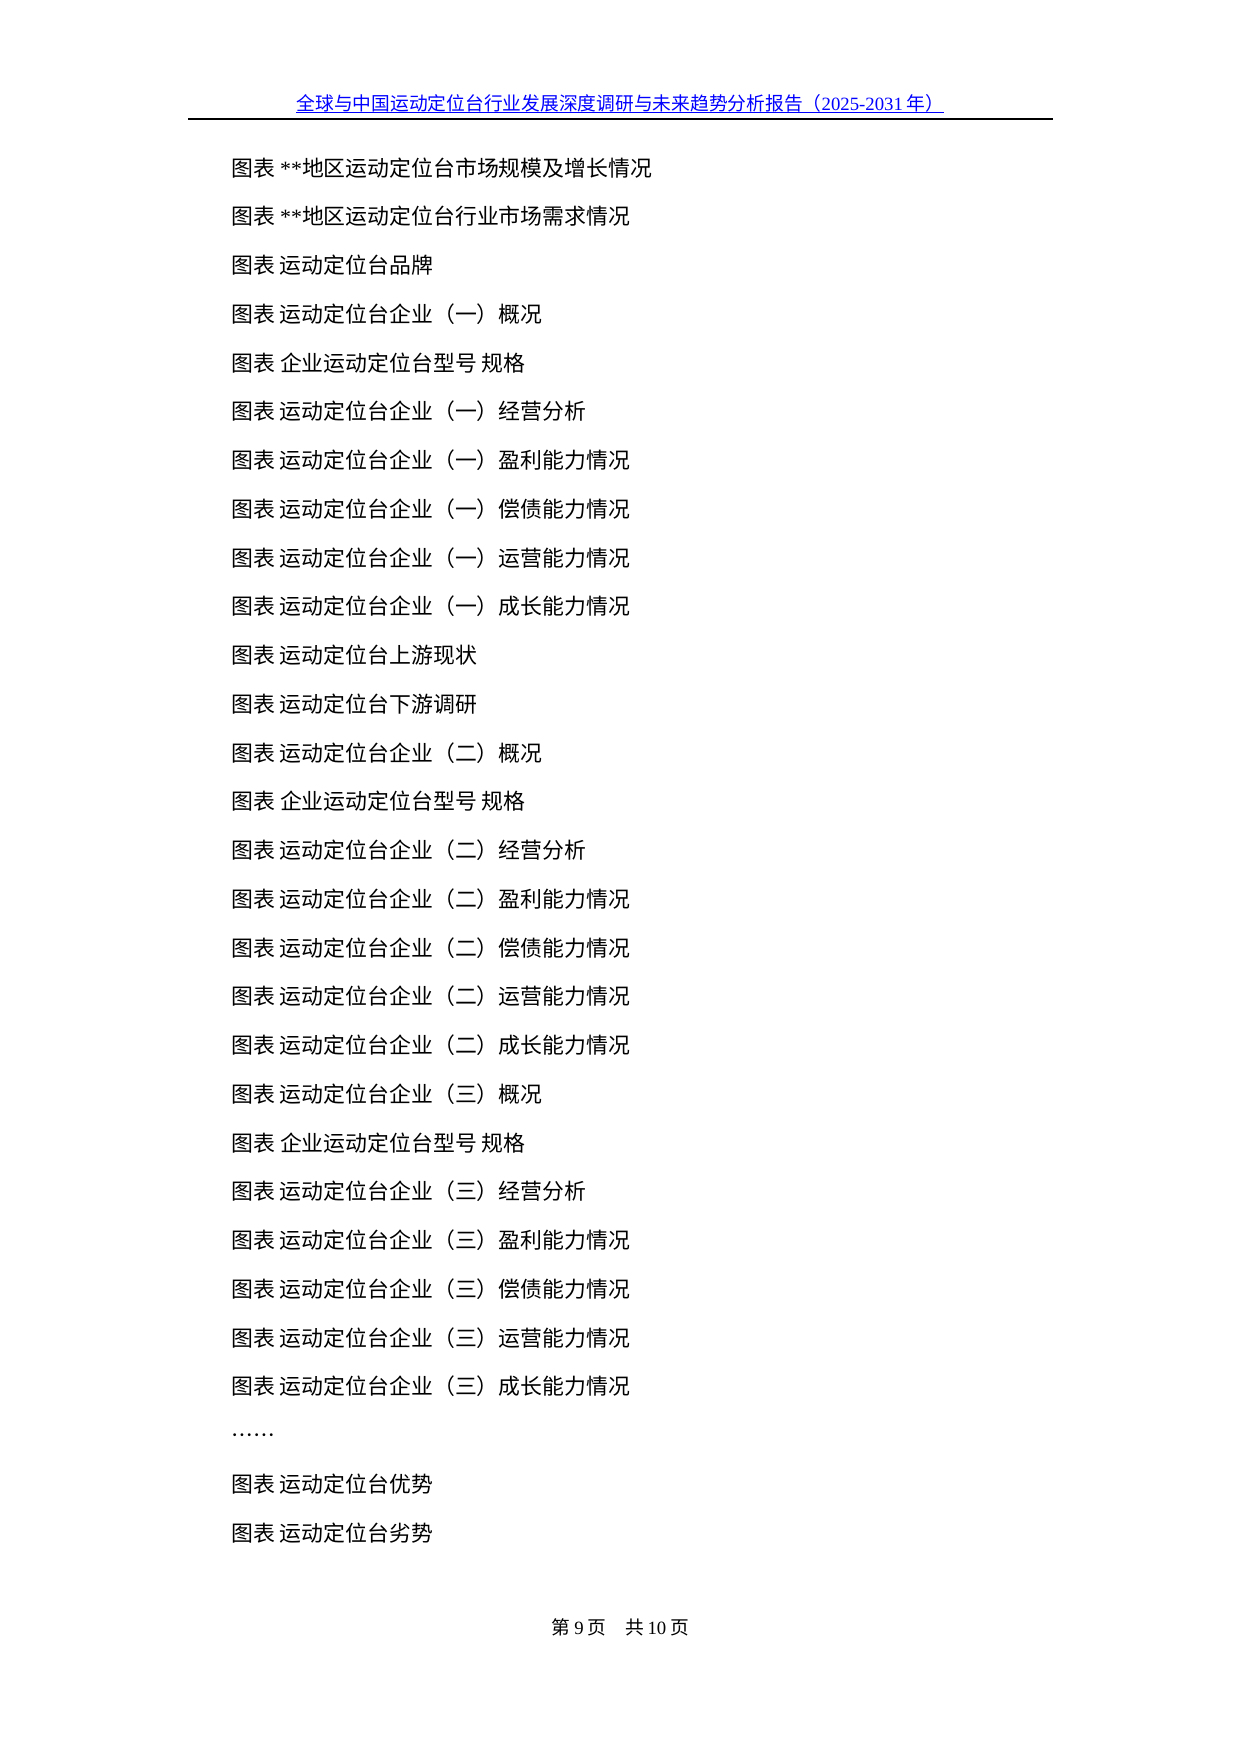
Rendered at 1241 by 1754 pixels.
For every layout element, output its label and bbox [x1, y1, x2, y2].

text [187, 150, 1053, 1548]
